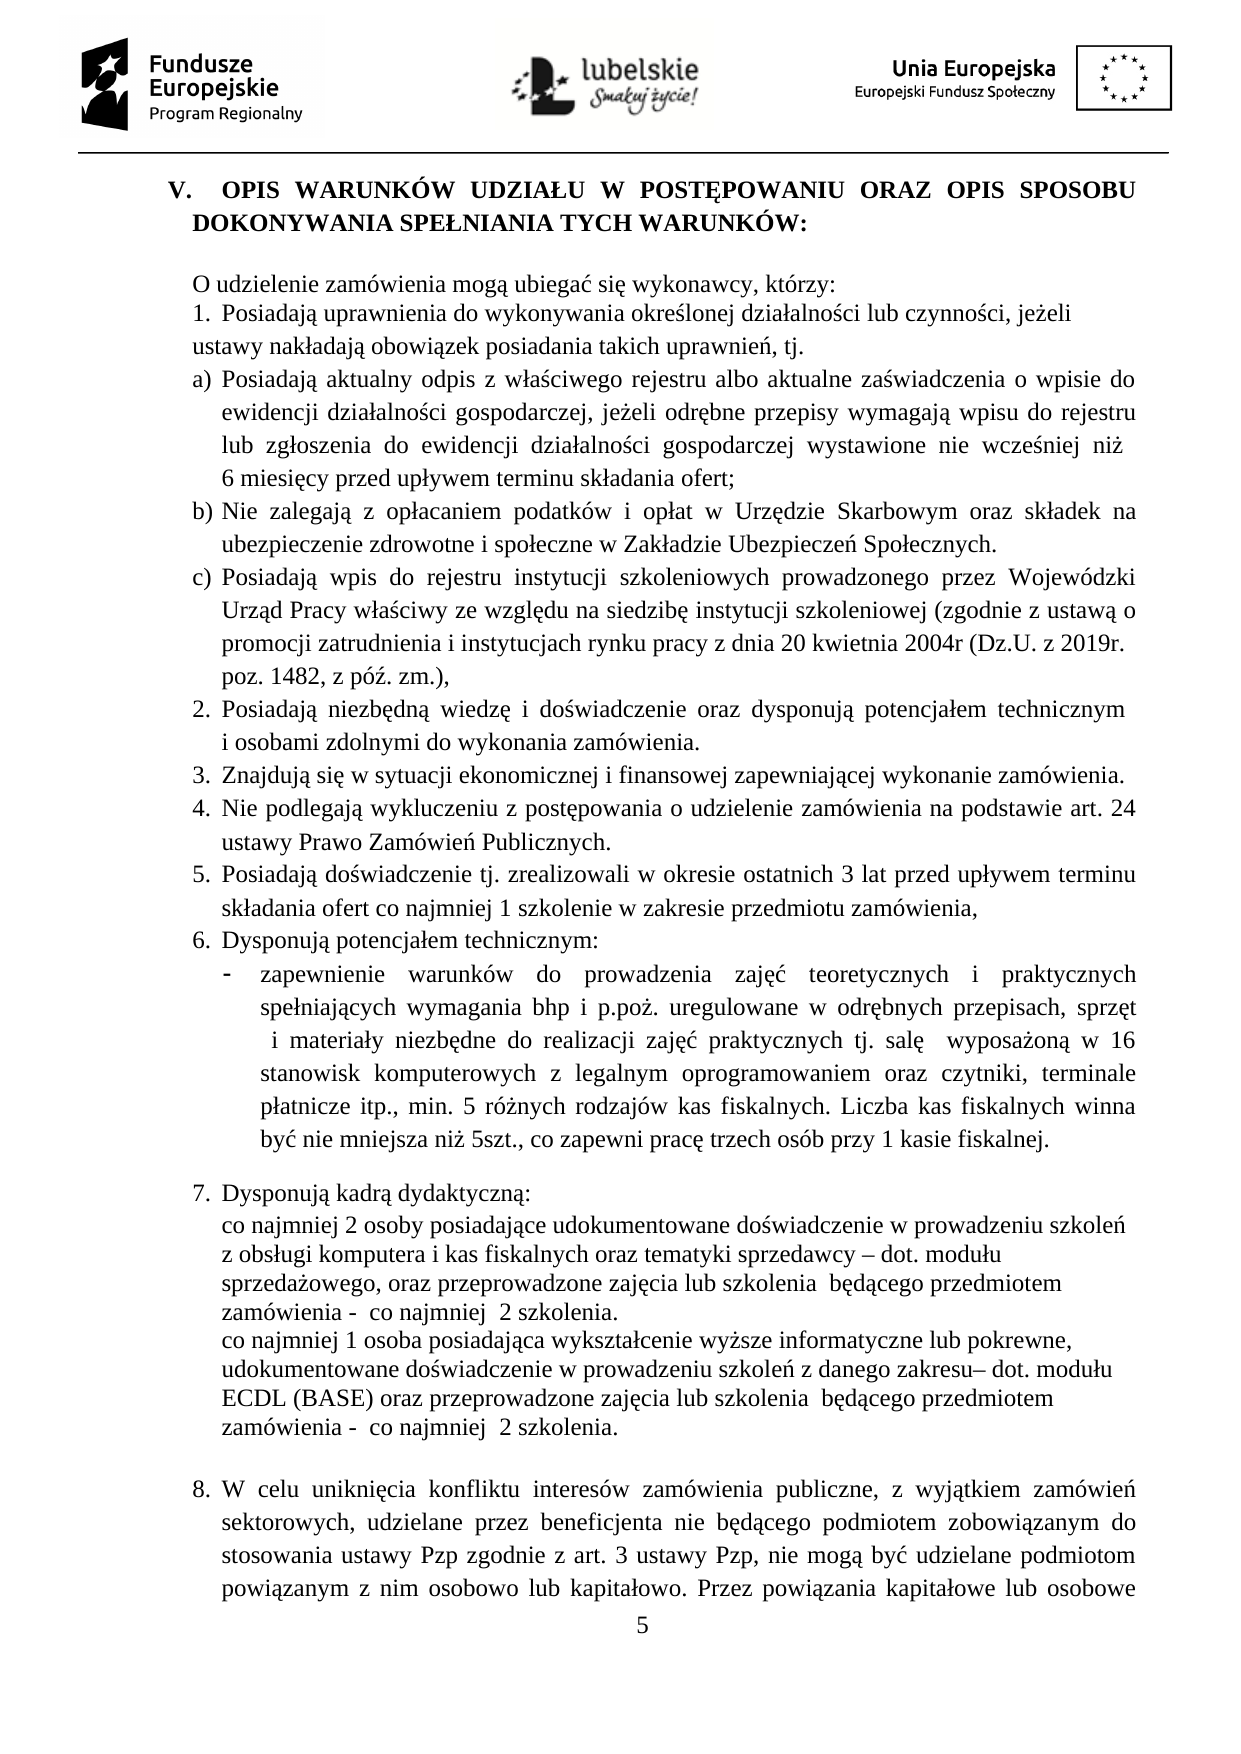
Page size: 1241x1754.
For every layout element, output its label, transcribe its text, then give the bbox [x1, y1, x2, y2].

list Posiadają uprawnienia do wykonywania określonej działalności lub czynności, jeżeli ustawy nakładają obowiązek posiadania takich uprawnień, tj. [192, 298, 1137, 360]
list Nie zalegają z opłacaniem podatków i opłat w Urzędzie Skarbowym oraz składek na ubezpieczenie zdrowotne i społeczne w Zakładzie Ubezpieczeń Społecznych. [192, 496, 1137, 558]
list zapewnienie warunków do prowadzenia zajęć teoretycznych i praktycznych spełniających wymagania bhp i p.poż. uregulowane w odrębnych przepisach, sprzęt i materiały niezbędne do realizacji zajęć praktycznych tj. salę wyposażoną w 16 stanowisk komputerowych z legalnym oprogramowaniem oraz czytniki, terminale płatnicze itp., min. 5 różnych rodzajów kas fiskalnych. Liczba kas fiskalnych winna być nie mniejsza niż 5szt., co zapewni pracę trzech osób przy 1 kasie fiskalnej. [223, 959, 1137, 1152]
list Dysponują kadrą dydaktyczną: [192, 1178, 1137, 1206]
list Znajdują się w sytuacji ekonomicznej i finansowej zapewniającej wykonanie zamówienia. [192, 761, 1137, 789]
list Nie podlegają wykluczeniu z postępowania o udzielenie zamówienia na podstawie art. 24 ustawy Prawo Zamówień Publicznych. [192, 793, 1137, 855]
list Posiadają niezbędną wiedzę i doświadczenie oraz dysponują potencjałem technicznym i osobami zdolnymi do wykonania zamówienia. [192, 694, 1137, 756]
picture [833, 23, 1192, 113]
picture [59, 15, 325, 138]
list Posiadają doświadczenie tj. zrealizowali w okresie ostatnich 3 lat przed upływem terminu składania ofert co najmniej 1 szkolenie w zakresie przedmiotu zamówienia, [192, 859, 1137, 921]
list OPIS WARUNKÓW UDZIAŁU W POSTĘPOWANIU ORAZ OPIS SPOSOBU DOKONYWANIA SPEŁNIANIA TYCH WARUNKÓW: [192, 175, 1137, 236]
text co najmniej 1 osoba posiadająca wykształcenie wyższe informatyczne lub pokrewne, udokumentowane doświadczenie w prowadzeniu szkoleń z danego zakresu– dot. modułu ECDL (BASE) oraz przeprowadzone zajęcia lub szkolenia będącego przedmiotem zamówienia - co najmniej 2 szkolenia. [221, 1326, 1137, 1441]
list Dysponują potencjałem technicznym: [192, 926, 1137, 954]
list Posiadają wpis do rejestru instytucji szkoleniowych prowadzonego przez Wojewódzki Urząd Pracy właściwy ze względu na siedzibę instytucji szkoleniowej (zgodnie z ustawą o promocji zatrudnienia i instytucjach rynku pracy z dnia 20 kwietnia 2004r (Dz.U. z 2019r. poz. 1482, z póź. zm.), [192, 562, 1137, 690]
text co najmniej 2 osoby posiadające udokumentowane doświadczenie w prowadzeniu szkoleń z obsługi komputera i kas fiskalnych oraz tematyki sprzedawcy – dot. modułu sprzedażowego, oraz przeprowadzone zajęcia lub szkolenia będącego przedmiotem zamówienia - co najmniej 2 szkolenia. [221, 1211, 1137, 1326]
text O udzielenie zamówienia mogą ubiegać się wykonawcy, którzy: [192, 269, 1137, 298]
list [192, 1474, 1137, 1601]
list Posiadają aktualny odpis z właściwego rejestru albo aktualne zaświadczenia o wpisie do ewidencji działalności gospodarczej, jeżeli odrębne przepisy wymagają wpisu do rejestru lub zgłoszenia do ewidencji działalności gospodarczej wystawione nie wcześniej niż 6 miesięcy przed upływem terminu składania ofert; [192, 364, 1137, 492]
